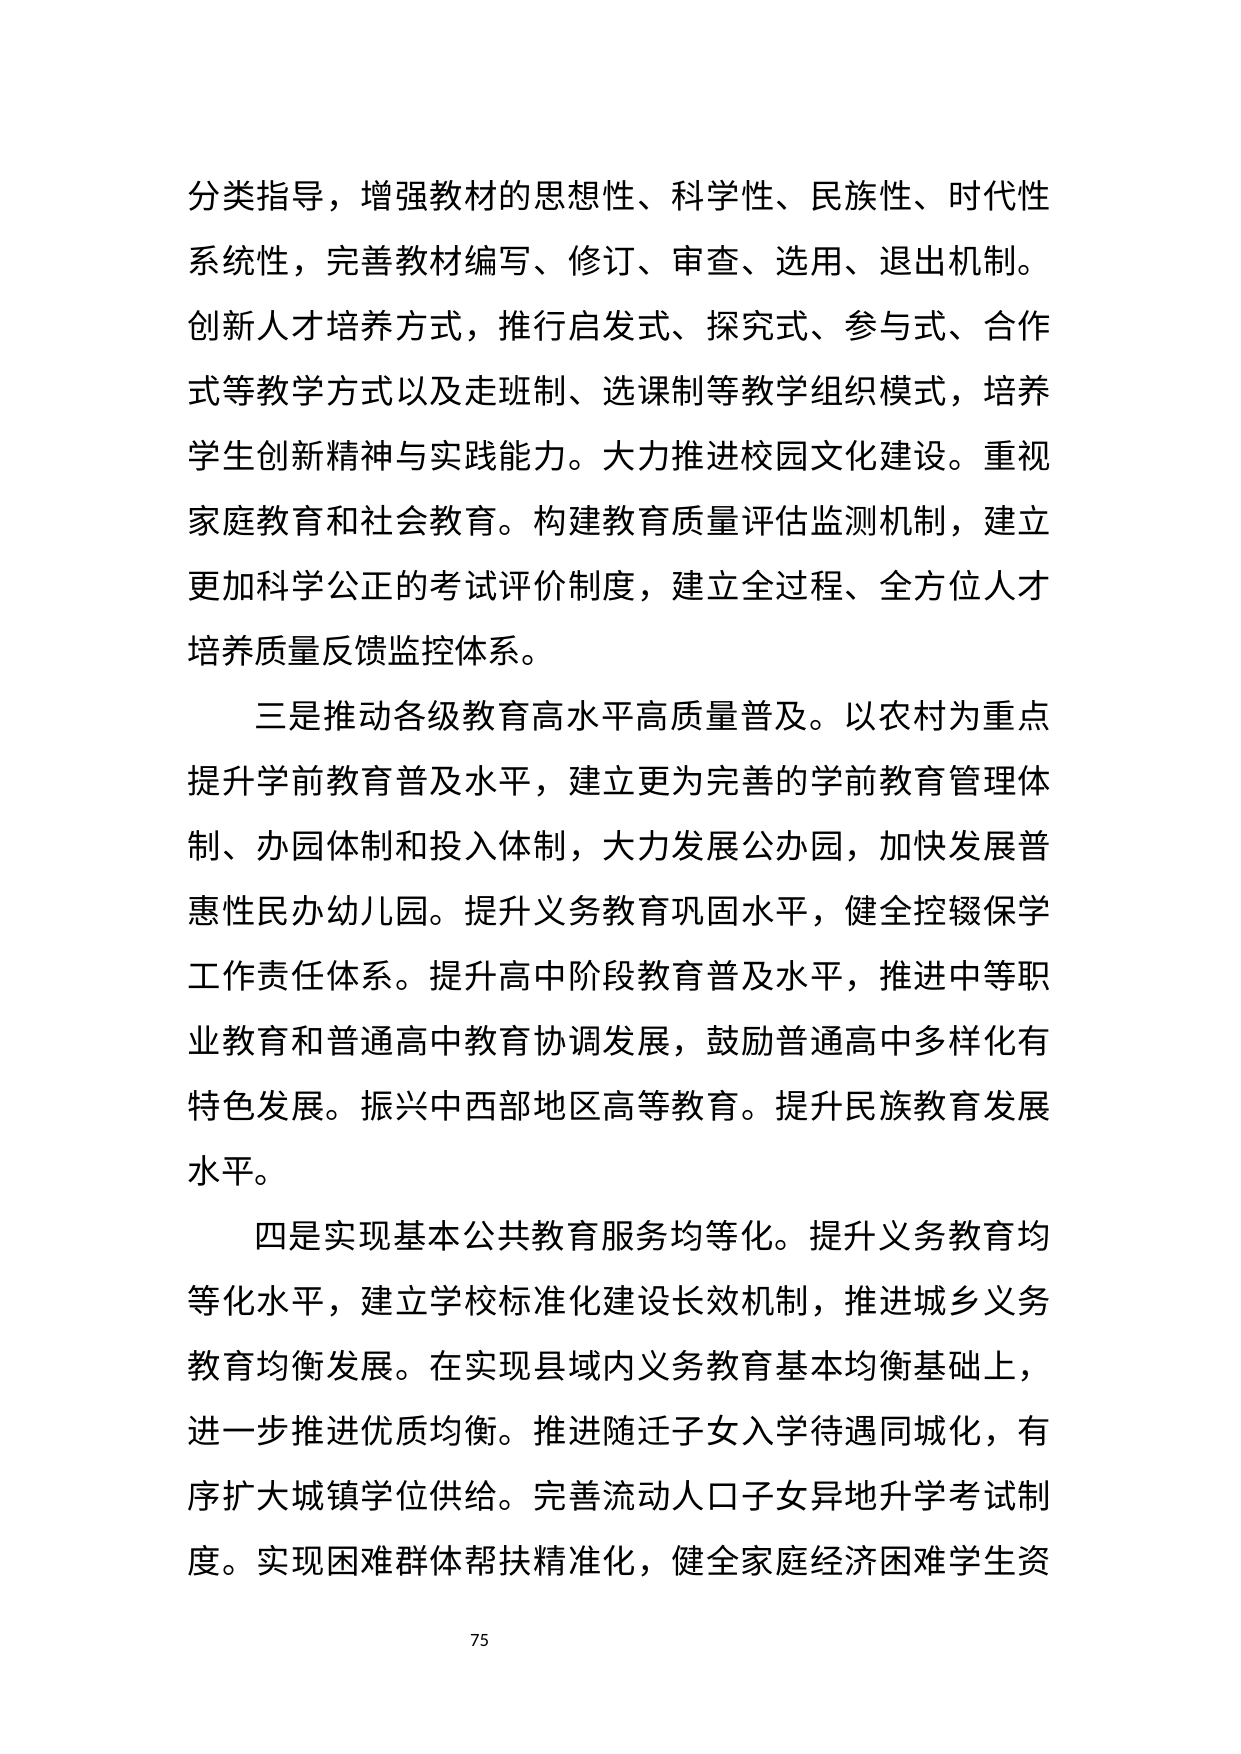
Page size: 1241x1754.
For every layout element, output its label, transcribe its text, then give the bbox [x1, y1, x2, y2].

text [187, 1202, 1053, 1592]
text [187, 162, 1053, 682]
text 三是推动各级教育高水平高质量普及。以农村为重点提升学前教育普及水平，建立更为完善的学前教育管理体制、办园体制和投入体制，大力发展公办园，加快发展普惠性民办幼儿园。提升义务教育巩固水平，健全控辍保学工作责任体系。提升高中阶段教育普及水平，推进中等职业教育和普通高中教育协调发展，鼓励普通高中多样化有特色发展。振兴中西部地区高等教育。提升民族教育发展水平。 [187, 682, 1053, 1202]
